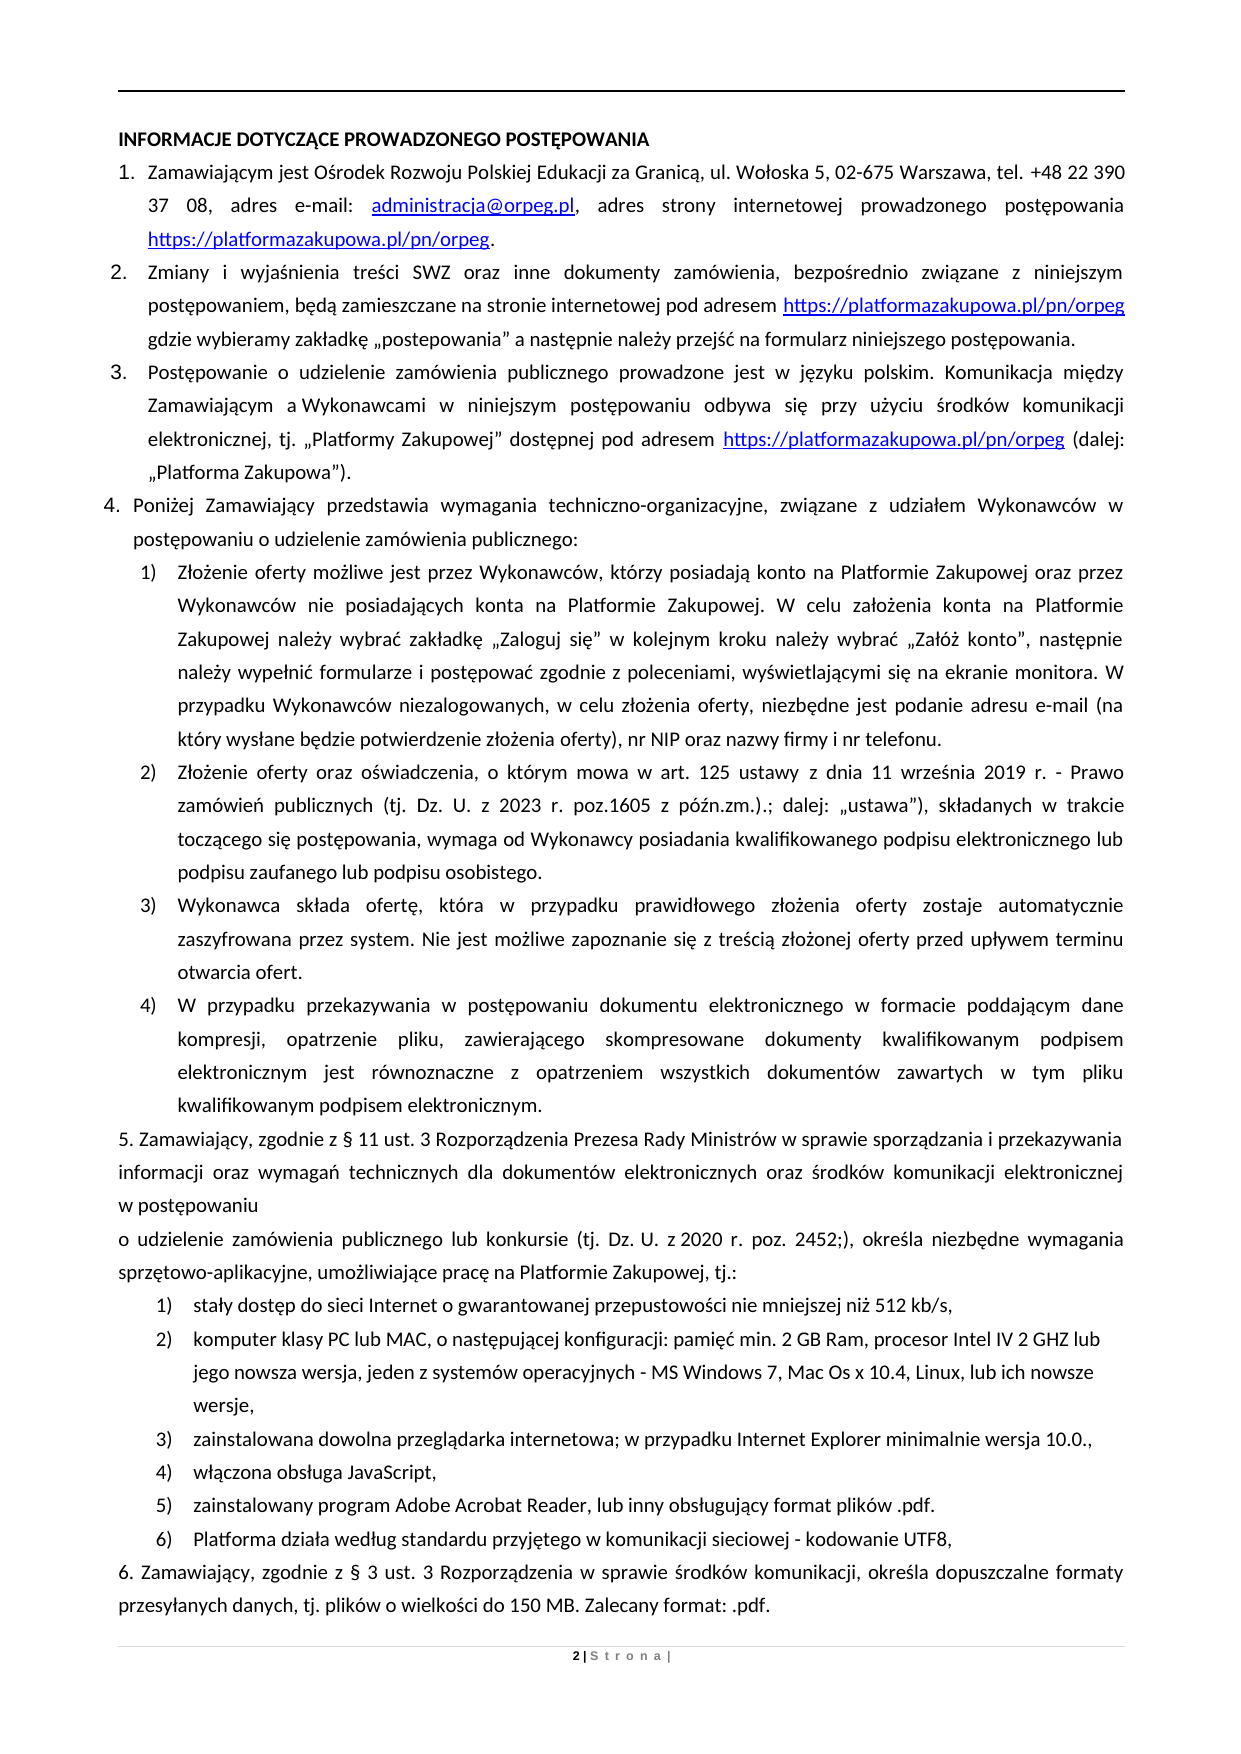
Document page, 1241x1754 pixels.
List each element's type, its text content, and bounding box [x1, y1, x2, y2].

list Postępowanie o udzielenie zamówienia publicznego prowadzone jest w języku polskim. Komunikacja między Zamawiającym a Wykonawcami w niniejszym postępowaniu odbywa się przy użyciu środków komunikacji elektronicznej, tj. „Platformy Zakupowej” dostępnej pod adresem https://platformazakupowa.pl/pn/orpeg (dalej: „Platforma Zakupowa”). [110, 351, 1125, 485]
list Zmiany i wyjaśnienia treści SWZ oraz inne dokumenty zamówienia, bezpośrednio związane z niniejszym postępowaniem, będą zamieszczane na stronie internetowej pod adresem https://platformazakupowa.pl/pn/orpeg gdzie wybieramy zakładkę „postepowania” a następnie należy przejść na formularz niniejszego postępowania. [110, 251, 1125, 351]
list stały dostęp do sieci Internet o gwarantowanej przepustowości nie mniejszej niż 512 kb/s, [156, 1285, 1125, 1318]
text 5. Zamawiający, zgodnie z § 11 ust. 3 Rozporządzenia Prezesa Rady Ministrów w sprawie sporządzania i przekazywania informacji oraz wymagań technicznych dla dokumentów elektronicznych oraz środków komunikacji elektronicznej w postępowaniu o udzielenie zamówienia publicznego lub konkursie (tj. Dz. U. z 2020 r. poz. 2452;), określa niezbędne wymagania sprzętowo-aplikacyjne, umożliwiające pracę na Platformie Zakupowej, tj.: [118, 1118, 1125, 1285]
list Zamawiającym jest Ośrodek Rozwoju Polskiej Edukacji za Granicą, ul. Wołoska 5, 02-675 Warszawa, tel. +48 22 390 37 08, adres e-mail: administracja@orpeg.pl, adres strony internetowej prowadzonego postępowania https://platformazakupowa.pl/pn/orpeg. [118, 151, 1125, 251]
list Złożenie oferty oraz oświadczenia, o którym mowa w art. 125 ustawy z dnia 11 września 2019 r. - Prawo zamówień publicznych (tj. Dz. U. z 2023 r. poz.1605 z późn.zm.).; dalej: „ustawa”), składanych w trakcie toczącego się postępowania, wymaga od Wykonawcy posiadania kwalifikowanego podpisu elektronicznego lub podpisu zaufanego lub podpisu osobistego. [140, 751, 1125, 885]
list komputer klasy PC lub MAC, o następującej konfiguracji: pamięć min. 2 GB Ram, procesor Intel IV 2 GHZ lub jego nowsza wersja, jeden z systemów operacyjnych - MS Windows 7, Mac Os x 10.4, Linux, lub ich nowsze wersje, [156, 1318, 1125, 1418]
list zainstalowana dowolna przeglądarka internetowa; w przypadku Internet Explorer minimalnie wersja 10.0., [156, 1418, 1125, 1451]
text INFORMACJE DOTYCZĄCE PROWADZONEGO POSTĘPOWANIA [118, 118, 1125, 151]
list zainstalowany program Adobe Acrobat Reader, lub inny obsługujący format plików .pdf. [156, 1485, 1125, 1518]
text 6. Zamawiający, zgodnie z § 3 ust. 3 Rozporządzenia w sprawie środków komunikacji, określa dopuszczalne formaty przesyłanych danych, tj. plików o wielkości do 150 MB. Zalecany format: .pdf. [118, 1551, 1125, 1618]
list Wykonawca składa ofertę, która w przypadku prawidłowego złożenia oferty zostaje automatycznie zaszyfrowana przez system. Nie jest możliwe zapoznanie się z treścią złożonej oferty przed upływem terminu otwarcia ofert. [140, 885, 1125, 985]
list włączona obsługa JavaScript, [156, 1451, 1125, 1485]
list Platforma działa według standardu przyjętego w komunikacji sieciowej - kodowanie UTF8, [156, 1518, 1125, 1551]
list Poniżej Zamawiający przedstawia wymagania techniczno-organizacyjne, związane z udziałem Wykonawców w postępowaniu o udzielenie zamówienia publicznego: [103, 485, 1125, 551]
list Złożenie oferty możliwe jest przez Wykonawców, którzy posiadają konto na Platformie Zakupowej oraz przez Wykonawców nie posiadających konta na Platformie Zakupowej. W celu założenia konta na Platformie Zakupowej należy wybrać zakładkę „Zaloguj się” w kolejnym kroku należy wybrać „Załóż konto”, następnie należy wypełnić formularze i postępować zgodnie z poleceniami, wyświetlającymi się na ekranie monitora. W przypadku Wykonawców niezalogowanych, w celu złożenia oferty, niezbędne jest podanie adresu e-mail (na który wysłane będzie potwierdzenie złożenia oferty), nr NIP oraz nazwy firmy i nr telefonu. [140, 551, 1125, 751]
list W przypadku przekazywania w postępowaniu dokumentu elektronicznego w formacie poddającym dane kompresji, opatrzenie pliku, zawierającego skompresowane dokumenty kwalifikowanym podpisem elektronicznym jest równoznaczne z opatrzeniem wszystkich dokumentów zawartych w tym pliku kwalifikowanym podpisem elektronicznym. [140, 985, 1125, 1118]
